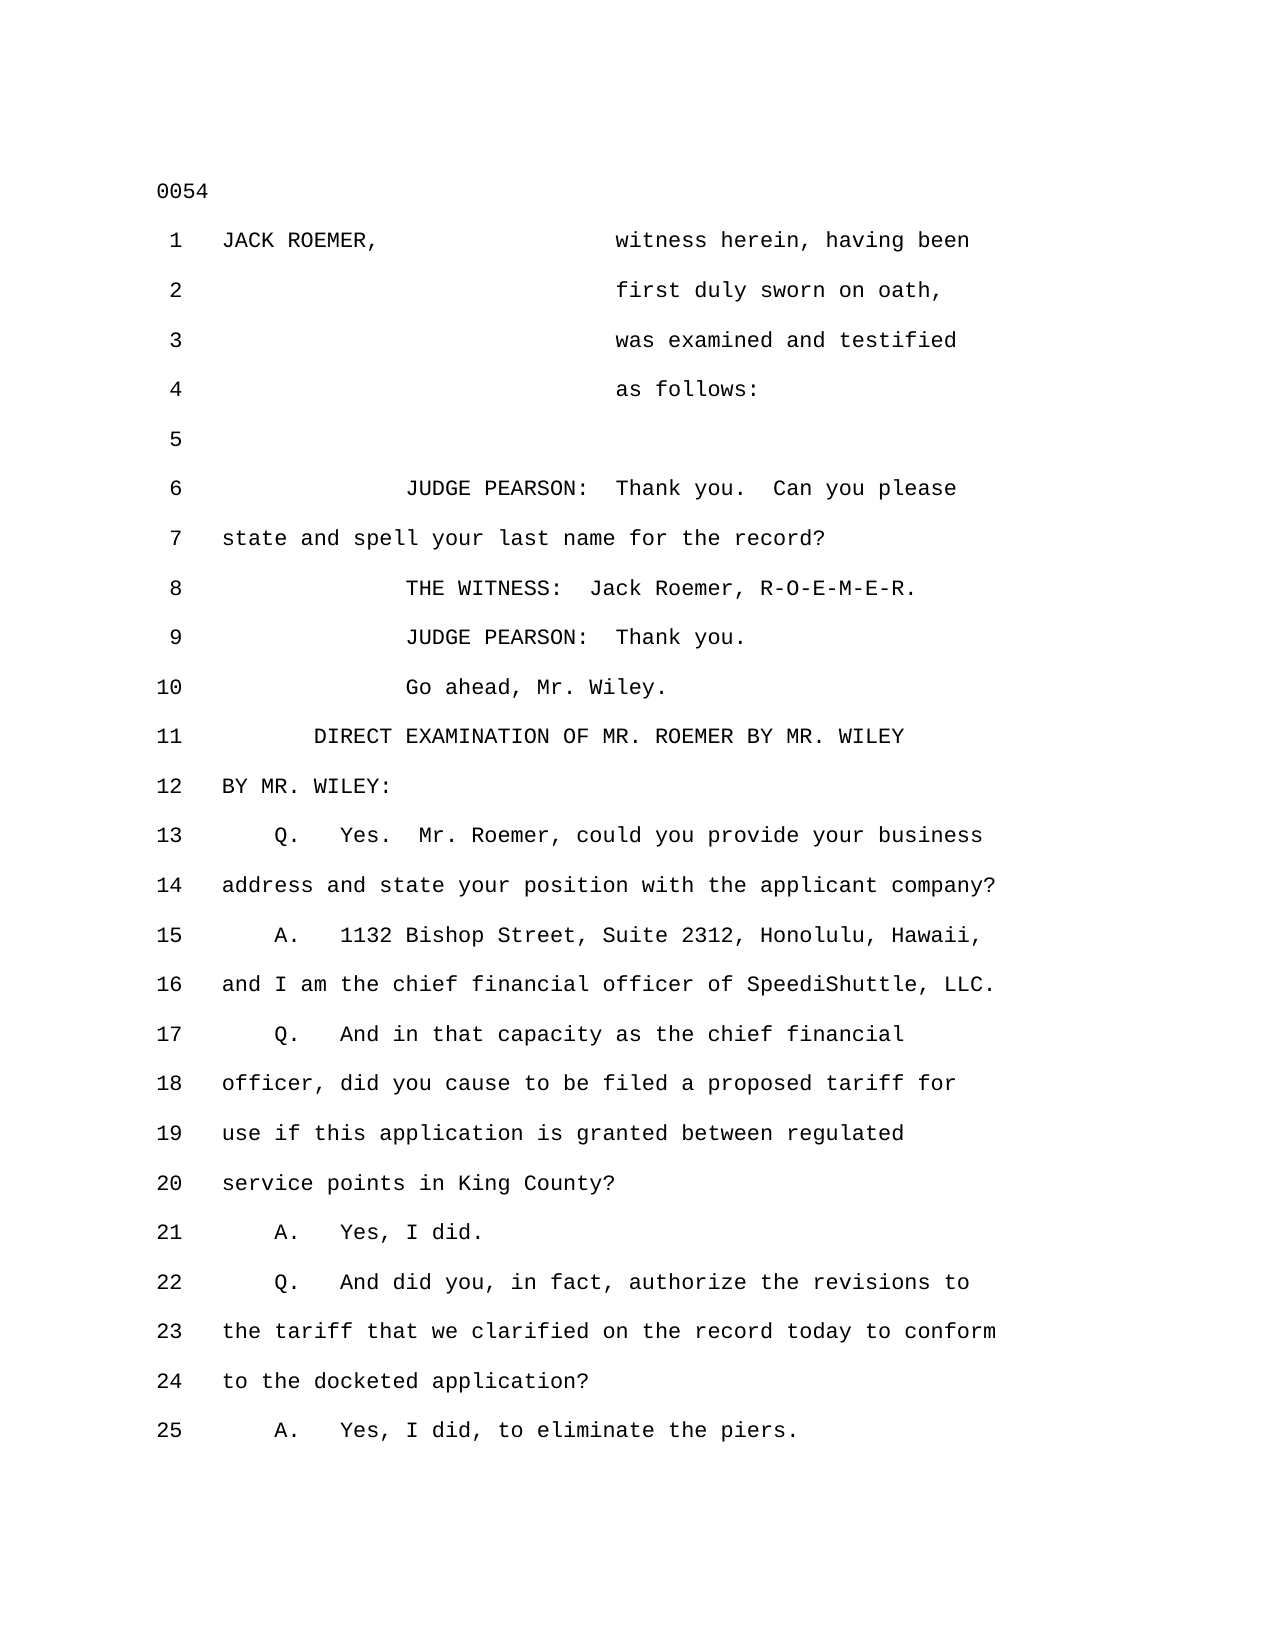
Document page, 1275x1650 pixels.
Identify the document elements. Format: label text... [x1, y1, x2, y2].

text 12 BY MR. WILEY: [156, 775, 1119, 800]
text 23 the tariff that we clarified on the record today to conform [156, 1320, 1119, 1345]
text 17 Q. And in that capacity as the chief financial [156, 1023, 1119, 1048]
text 2 first duly sworn on oath, [156, 279, 1119, 304]
text 18 officer, did you cause to be filed a proposed tariff for [156, 1072, 1119, 1097]
text 15 A. 1132 Bishop Street, Suite 2312, Honolulu, Hawaii, [156, 924, 1119, 948]
text 5 [156, 428, 1119, 453]
text 9 JUDGE PEARSON: Thank you. [156, 626, 1119, 651]
text 3 was examined and testified [156, 329, 1119, 353]
text 0054 [156, 180, 1119, 205]
text 14 address and state your position with the applicant company? [156, 874, 1119, 899]
text 22 Q. And did you, in fact, authorize the revisions to [156, 1271, 1119, 1296]
text 24 to the docketed application? [156, 1370, 1119, 1395]
text 10 Go ahead, Mr. Wiley. [156, 676, 1119, 701]
text 1 JACK ROEMER, witness herein, having been [156, 229, 1119, 254]
text 13 Q. Yes. Mr. Roemer, could you provide your business [156, 824, 1119, 849]
text 8 THE WITNESS: Jack Roemer, R-O-E-M-E-R. [156, 577, 1119, 601]
text 16 and I am the chief financial officer of SpeediShuttle, LLC. [156, 973, 1119, 998]
text 20 service points in King County? [156, 1172, 1119, 1196]
text 21 A. Yes, I did. [156, 1221, 1119, 1246]
text 11 DIRECT EXAMINATION OF MR. ROEMER BY MR. WILEY [156, 725, 1119, 750]
text 6 JUDGE PEARSON: Thank you. Can you please [156, 477, 1119, 502]
text 7 state and spell your last name for the record? [156, 527, 1119, 552]
text 19 use if this application is granted between regulated [156, 1122, 1119, 1147]
text 4 as follows: [156, 378, 1119, 403]
text 25 A. Yes, I did, to eliminate the piers. [156, 1419, 1119, 1444]
